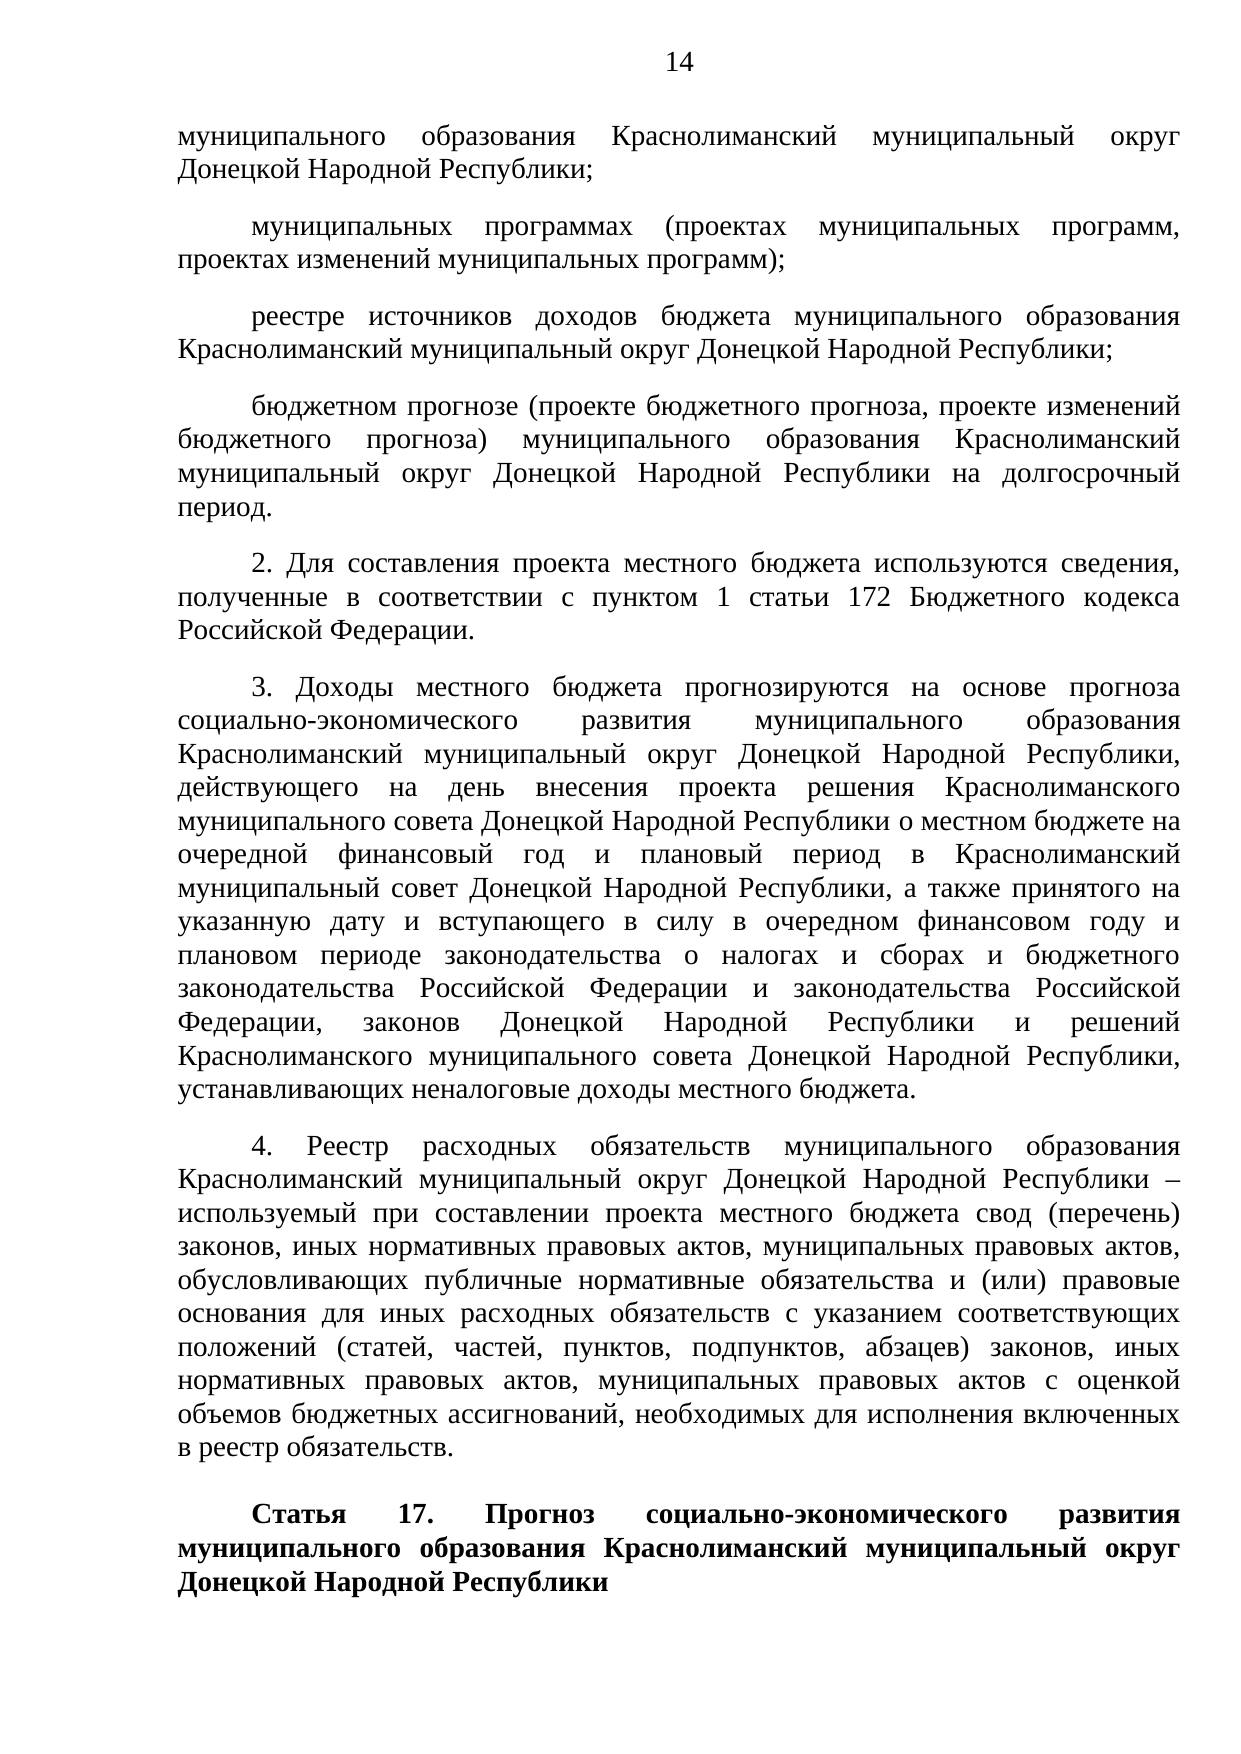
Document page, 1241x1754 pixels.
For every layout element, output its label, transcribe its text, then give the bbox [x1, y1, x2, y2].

text 4. Реестр расходных обязательств муниципального образования Краснолиманский муниципальный округ Донецкой Народной Республики – используемый при составлении проекта местного бюджета свод (перечень) законов, иных нормативных правовых актов, муниципальных правовых актов, обусловливающих публичные нормативные обязательства и (или) правовые основания для иных расходных обязательств с указанием соответствующих положений (статей, частей, пунктов, подпунктов, абзацев) законов, иных нормативных правовых актов, муниципальных правовых актов с оценкой объемов бюджетных ассигнований, необходимых для исполнения включенных в реестр обязательств. [177, 1128, 1181, 1463]
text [177, 118, 1181, 185]
text реестре источников доходов бюджета муниципального образования Краснолиманский муниципальный округ Донецкой Народной Республики; [177, 298, 1181, 365]
text 3. Доходы местного бюджета прогнозируются на основе прогноза социально-экономического развития муниципального образования Краснолиманский муниципальный округ Донецкой Народной Республики, действующего на день внесения проекта решения Краснолиманского муниципального совета Донецкой Народной Республики о местном бюджете на очередной финансовый год и плановый период в Краснолиманский муниципальный совет Донецкой Народной Республики, а также принятого на указанную дату и вступающего в силу в очередном финансовом году и плановом периоде законодательства о налогах и сборах и бюджетного законодательства Российской Федерации и законодательства Российской Федерации, законов Донецкой Народной Республики и решений Краснолиманского муниципального совета Донецкой Народной Республики, устанавливающих неналоговые доходы местного бюджета. [177, 669, 1181, 1105]
title Статья 17. Прогноз социально-экономического развития муниципального образования Краснолиманский муниципальный округ Донецкой Народной Республики [177, 1497, 1181, 1597]
text муниципальных программах (проектах муниципальных программ, проектах изменений муниципальных программ); [177, 208, 1181, 275]
text бюджетном прогнозе (проекте бюджетного прогноза, проекте изменений бюджетного прогноза) муниципального образования Краснолиманский муниципальный округ Донецкой Народной Республики на долгосрочный период. [177, 388, 1181, 522]
text 2. Для составления проекта местного бюджета используются сведения, полученные в соответствии с пунктом 1 статьи 172 Бюджетного кодекса Российской Федерации. [177, 545, 1181, 646]
